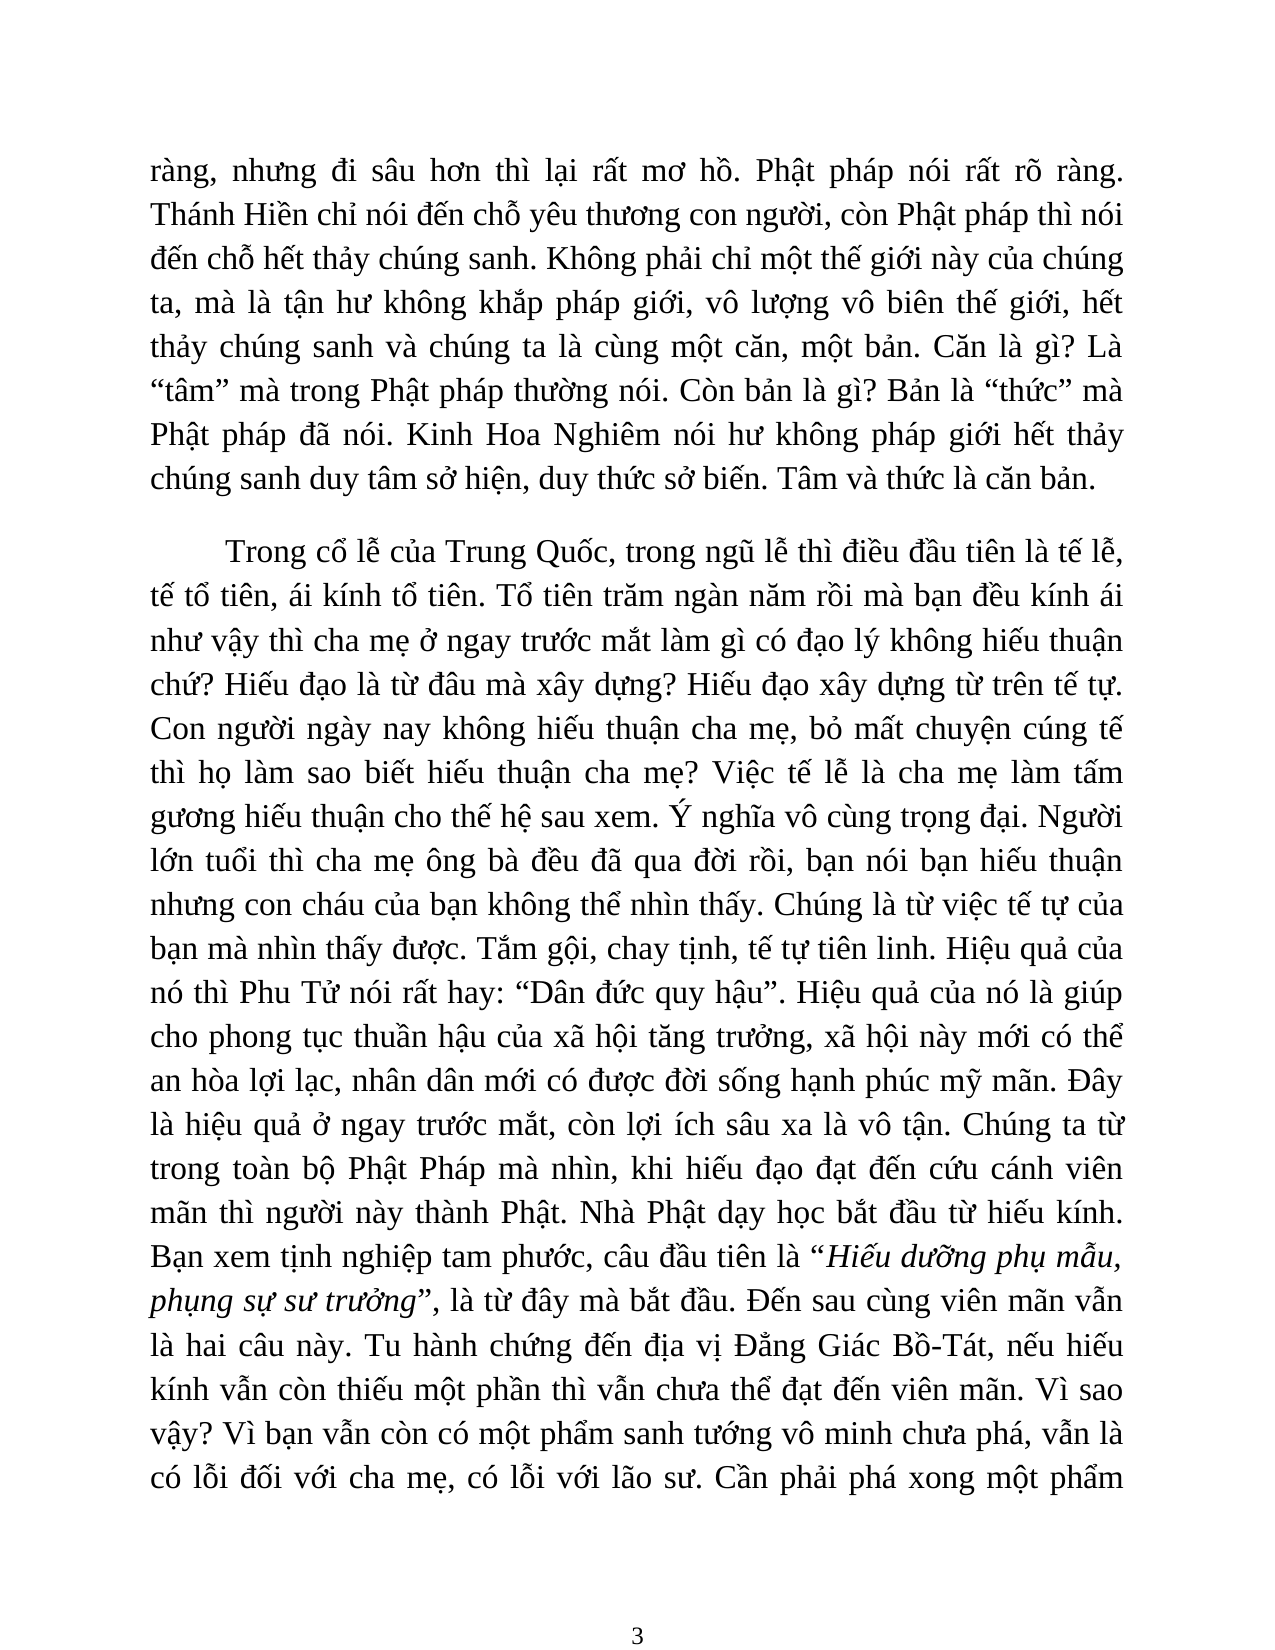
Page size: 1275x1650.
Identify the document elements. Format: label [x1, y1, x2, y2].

text [150, 532, 1125, 1495]
text [150, 150, 1125, 497]
